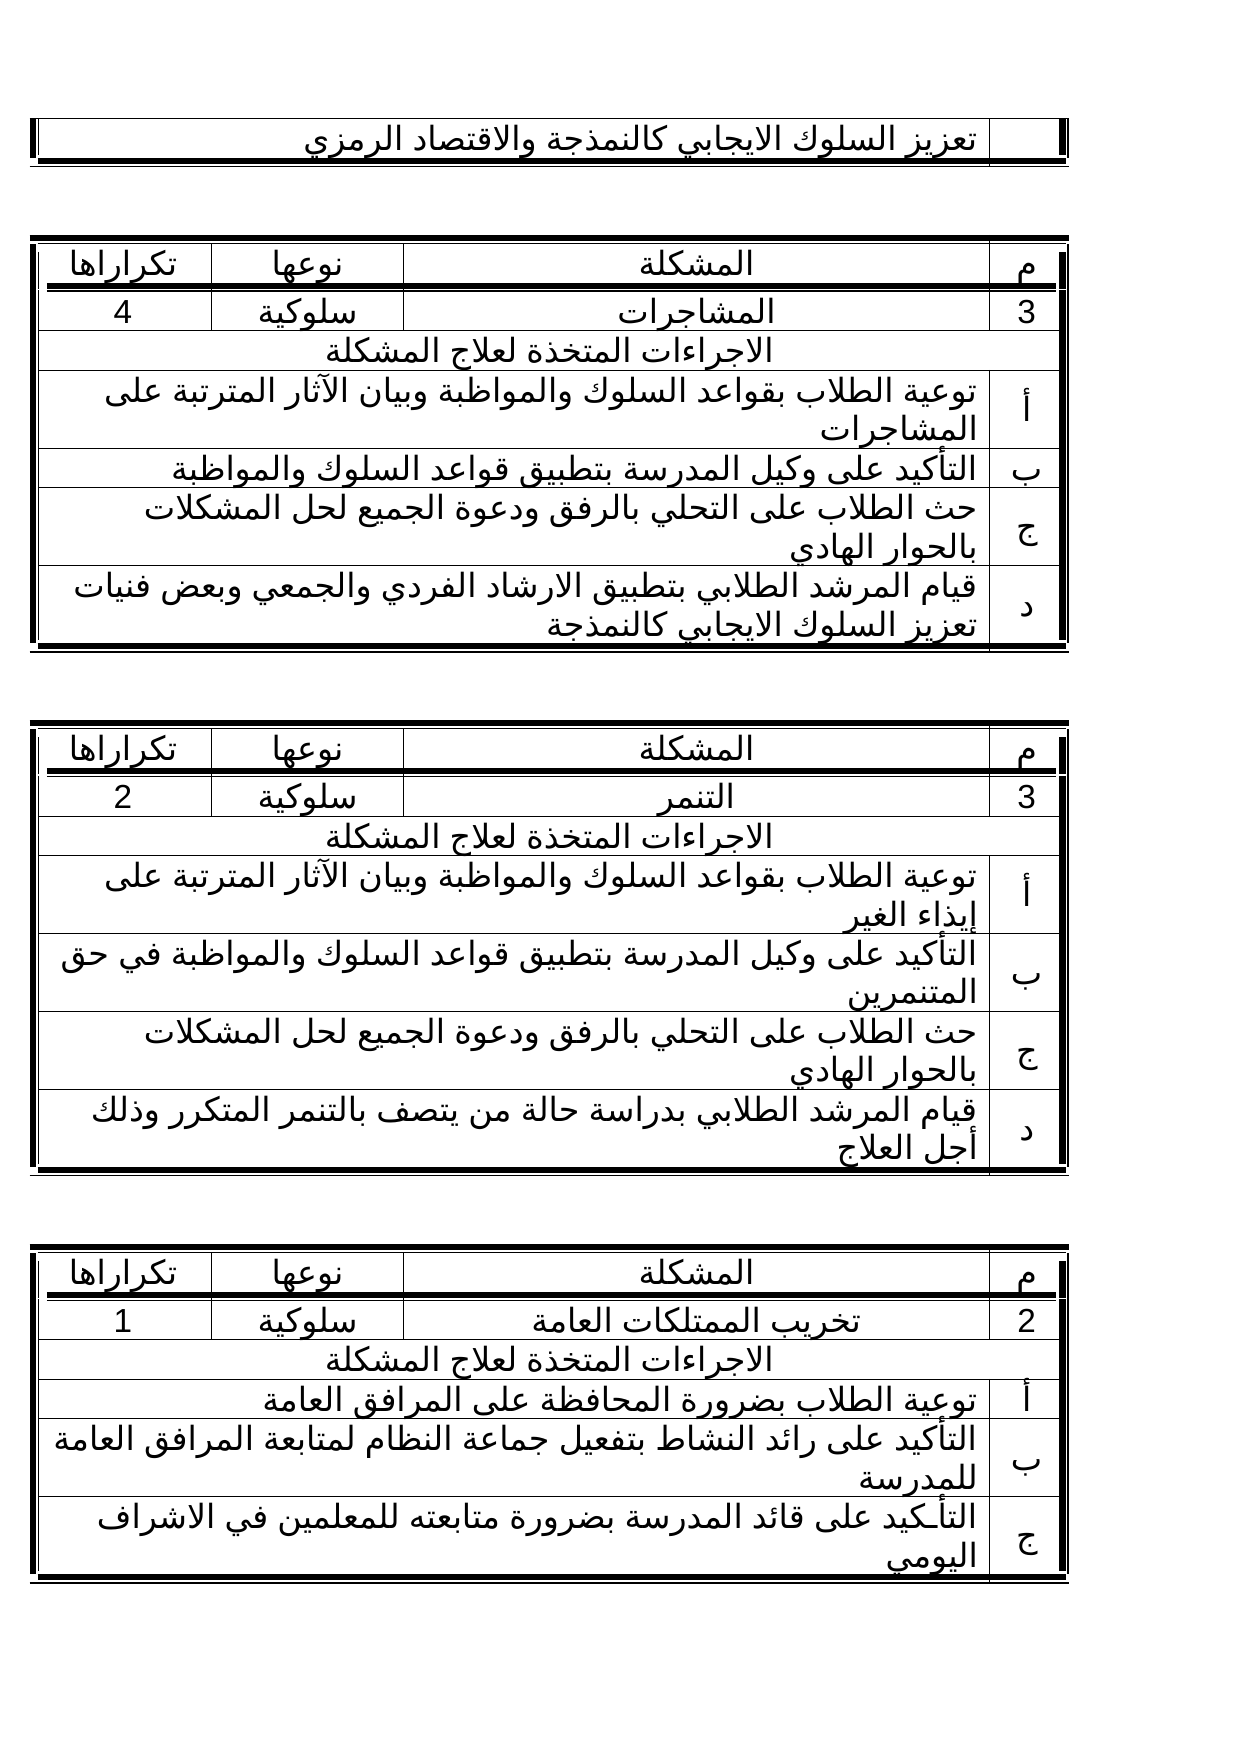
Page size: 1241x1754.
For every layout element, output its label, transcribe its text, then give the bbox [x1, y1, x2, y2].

table_cell 1 [36, 1292, 211, 1339]
table_cell سلوكية [212, 777, 403, 816]
table_cell أ [990, 856, 1059, 933]
table_cell التأكيد على وكيل المدرسة بتطبيق قواعد السلوك والمواظبة [39, 449, 989, 487]
table_cell 2 [990, 1292, 1064, 1339]
table_cell حث الطلاب على التحلي بالرفق ودعوة الجميع لحل المشكلات بالحوار الهادي [39, 488, 989, 565]
table_cell توعية الطلاب بضرورة المحافظة على المرافق العامة [39, 1380, 989, 1418]
table_cell قيام المرشد الطلابي بتطبيق الارشاد الفردي والجمعي وبعض فنيات تعزيز السلوك الايجابي كالنمذجة [36, 565, 989, 643]
table_cell سلوكية [212, 1301, 403, 1339]
table_cell تخريب الممتلكات العامة [404, 1301, 989, 1339]
table_cell ج [990, 488, 1059, 565]
table_header م [990, 1253, 1064, 1292]
table_header م [990, 244, 1064, 282]
table_cell قيام المرشد الطلابي بدراسة حالة من يتصف بالتنمر المتكرر وذلك أجل العلاج [36, 1089, 989, 1167]
table_header تكراراها [34, 726, 212, 768]
table_cell 4 [36, 283, 211, 330]
table_cell التنمر [404, 777, 989, 816]
table_cell د [990, 1090, 1064, 1167]
table_cell د [990, 566, 1064, 643]
table_header نوعها [212, 244, 403, 282]
table_cell 3 [990, 283, 1064, 330]
table_header تكراراها [34, 241, 212, 282]
table_cell أ [990, 1380, 1059, 1418]
table_header تكراراها [34, 1250, 212, 1292]
table_cell التأـكيد على قائد المدرسة بضرورة متابعته للمعلمين في الاشراف اليومي [36, 1496, 989, 1574]
table_cell توعية الطلاب بقواعد السلوك والمواظبة وبيان الآثار المترتبة على إيذاء الغير [39, 856, 989, 933]
table_cell سلوكية [212, 292, 403, 330]
table_cell التأكيد على وكيل المدرسة بتطبيق قواعد السلوك والمواظبة في حق المتنمرين [39, 934, 989, 1011]
table_cell ب [990, 449, 1059, 487]
table_cell توعية الطلاب بقواعد السلوك والمواظبة وبيان الآثار المترتبة على المشاجرات [39, 371, 989, 448]
table_header نوعها [212, 729, 403, 768]
table_cell ب [990, 1419, 1059, 1496]
table_cell الاجراءات المتخذة لعلاج المشكلة [39, 1340, 1059, 1379]
table_cell الاجراءات المتخذة لعلاج المشكلة [39, 331, 1059, 370]
table_header المشكلة [404, 1253, 989, 1292]
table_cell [36, 119, 989, 158]
table_header م [990, 729, 1064, 768]
table_cell ج [990, 1012, 1059, 1089]
table_cell د [990, 119, 1064, 158]
table_cell 2 [36, 768, 211, 816]
table_cell المشاجرات [404, 292, 989, 330]
table_header المشكلة [404, 244, 989, 282]
table_cell الاجراءات المتخذة لعلاج المشكلة [39, 817, 1059, 855]
table_cell ج [990, 1497, 1064, 1574]
table_cell التأكيد على رائد النشاط بتفعيل جماعة النظام لمتابعة المرافق العامة للمدرسة [39, 1419, 989, 1496]
table_cell 3 [990, 768, 1064, 816]
table_cell حث الطلاب على التحلي بالرفق ودعوة الجميع لحل المشكلات بالحوار الهادي [39, 1012, 989, 1089]
table_header المشكلة [404, 729, 989, 768]
table_header نوعها [212, 1253, 403, 1292]
table_cell أ [990, 371, 1059, 448]
table_cell ب [990, 934, 1059, 1011]
